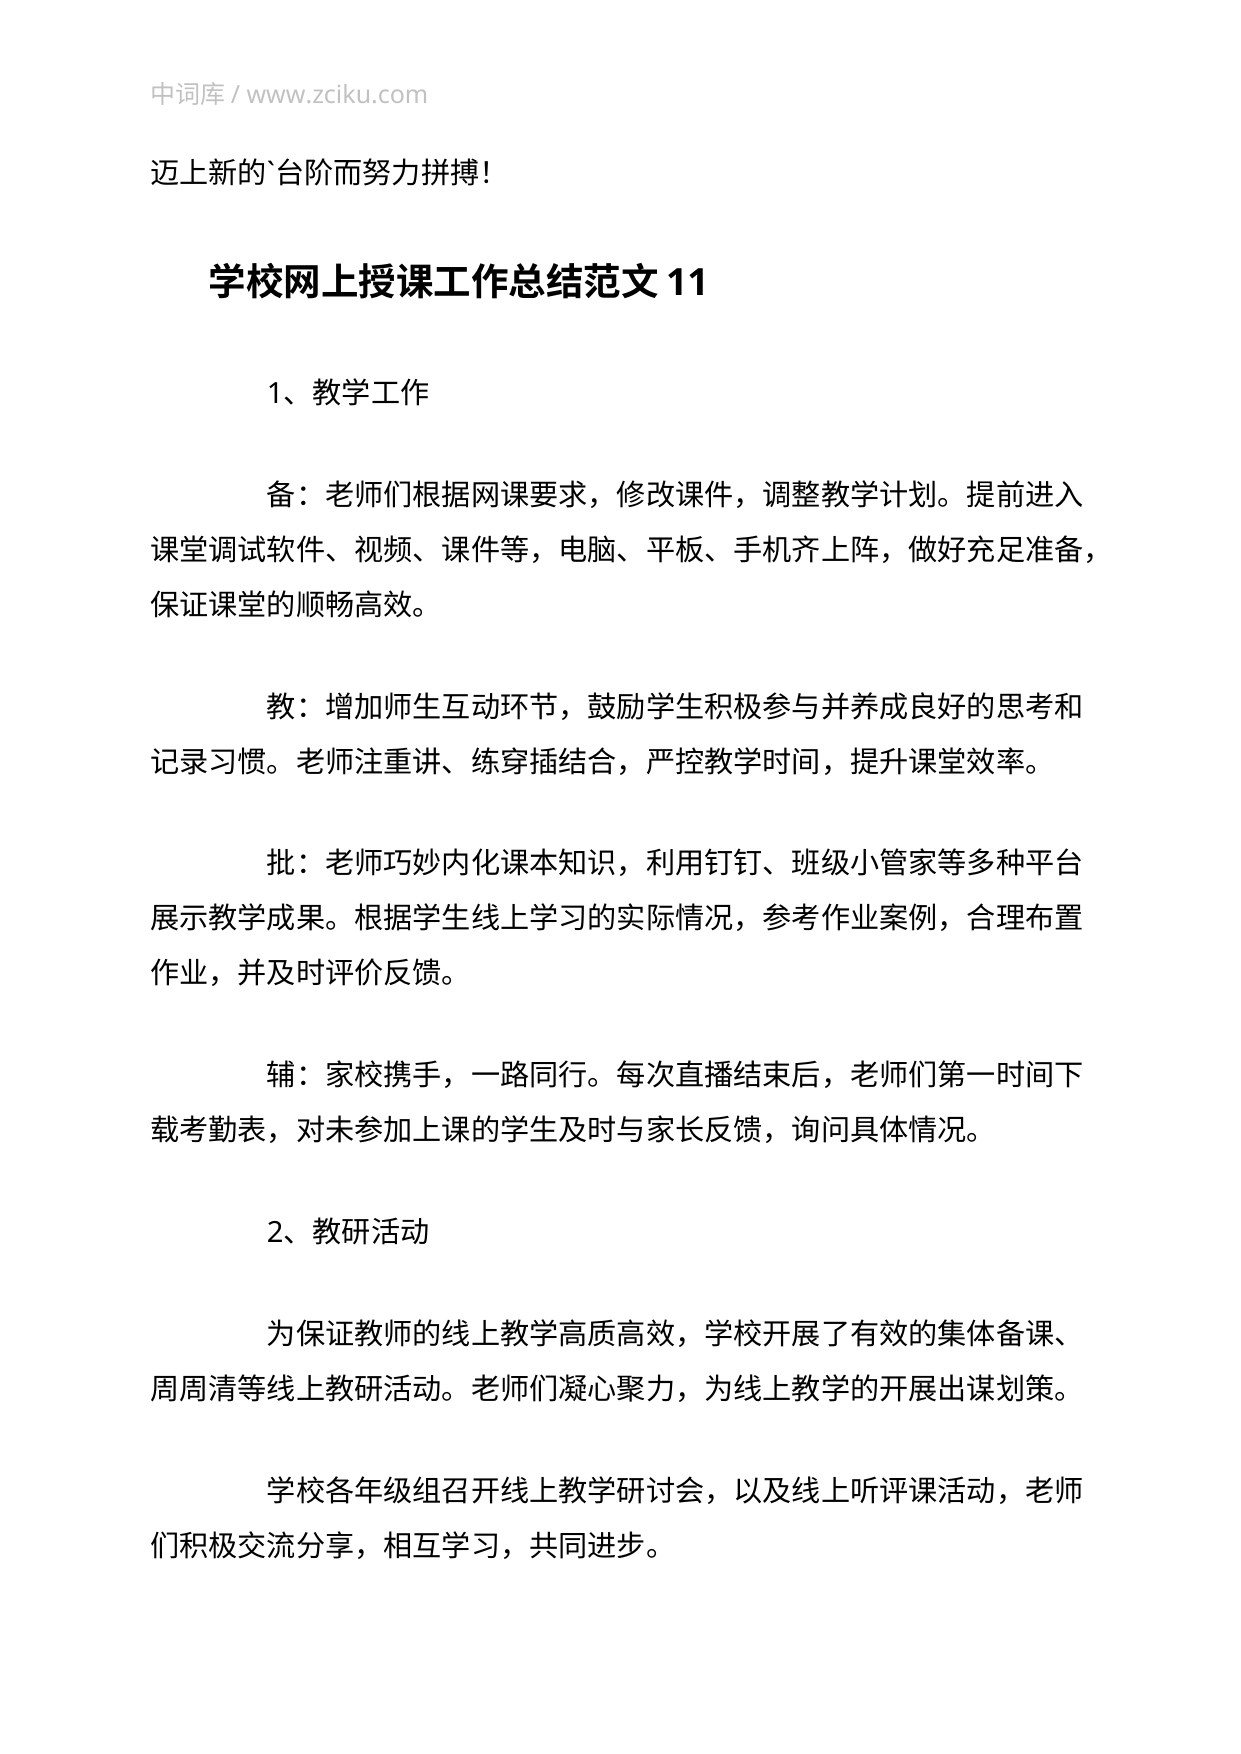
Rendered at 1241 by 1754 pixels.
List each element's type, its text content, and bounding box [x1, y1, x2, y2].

text 学校网上授课工作总结范文11 [150, 252, 1090, 306]
text 为保证教师的线上教学高质高效，学校开展了有效的集体备课、周周清等线上教研活动。老师们凝心聚力，为线上教学的开展出谋划策。 [150, 1310, 1090, 1408]
text 1、教学工作 [150, 369, 1090, 412]
text 批：老师巧妙内化课本知识，利用钉钉、班级小管家等多种平台展示教学成果。根据学生线上学习的实际情况，参考作业案例，合理布置作业，并及时评价反馈。 [150, 840, 1090, 992]
text 辅：家校携手，一路同行。每次直播结束后，老师们第一时间下载考勤表，对未参加上课的学生及时与家长反馈，询问具体情况。 [150, 1052, 1090, 1149]
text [150, 150, 1090, 192]
text 教：增加师生互动环节，鼓励学生积极参与并养成良好的思考和记录习惯。老师注重讲、练穿插结合，严控教学时间，提升课堂效率。 [150, 683, 1090, 781]
text 学校各年级组召开线上教学研讨会，以及线上听评课活动，老师们积极交流分享，相互学习，共同进步。 [150, 1467, 1090, 1564]
text 2、教研活动 [150, 1208, 1090, 1251]
text 备：老师们根据网课要求，修改课件，调整教学计划。提前进入课堂调试软件、视频、课件等，电脑、平板、手机齐上阵，做好充足准备，保证课堂的顺畅高效。 [150, 472, 1090, 624]
